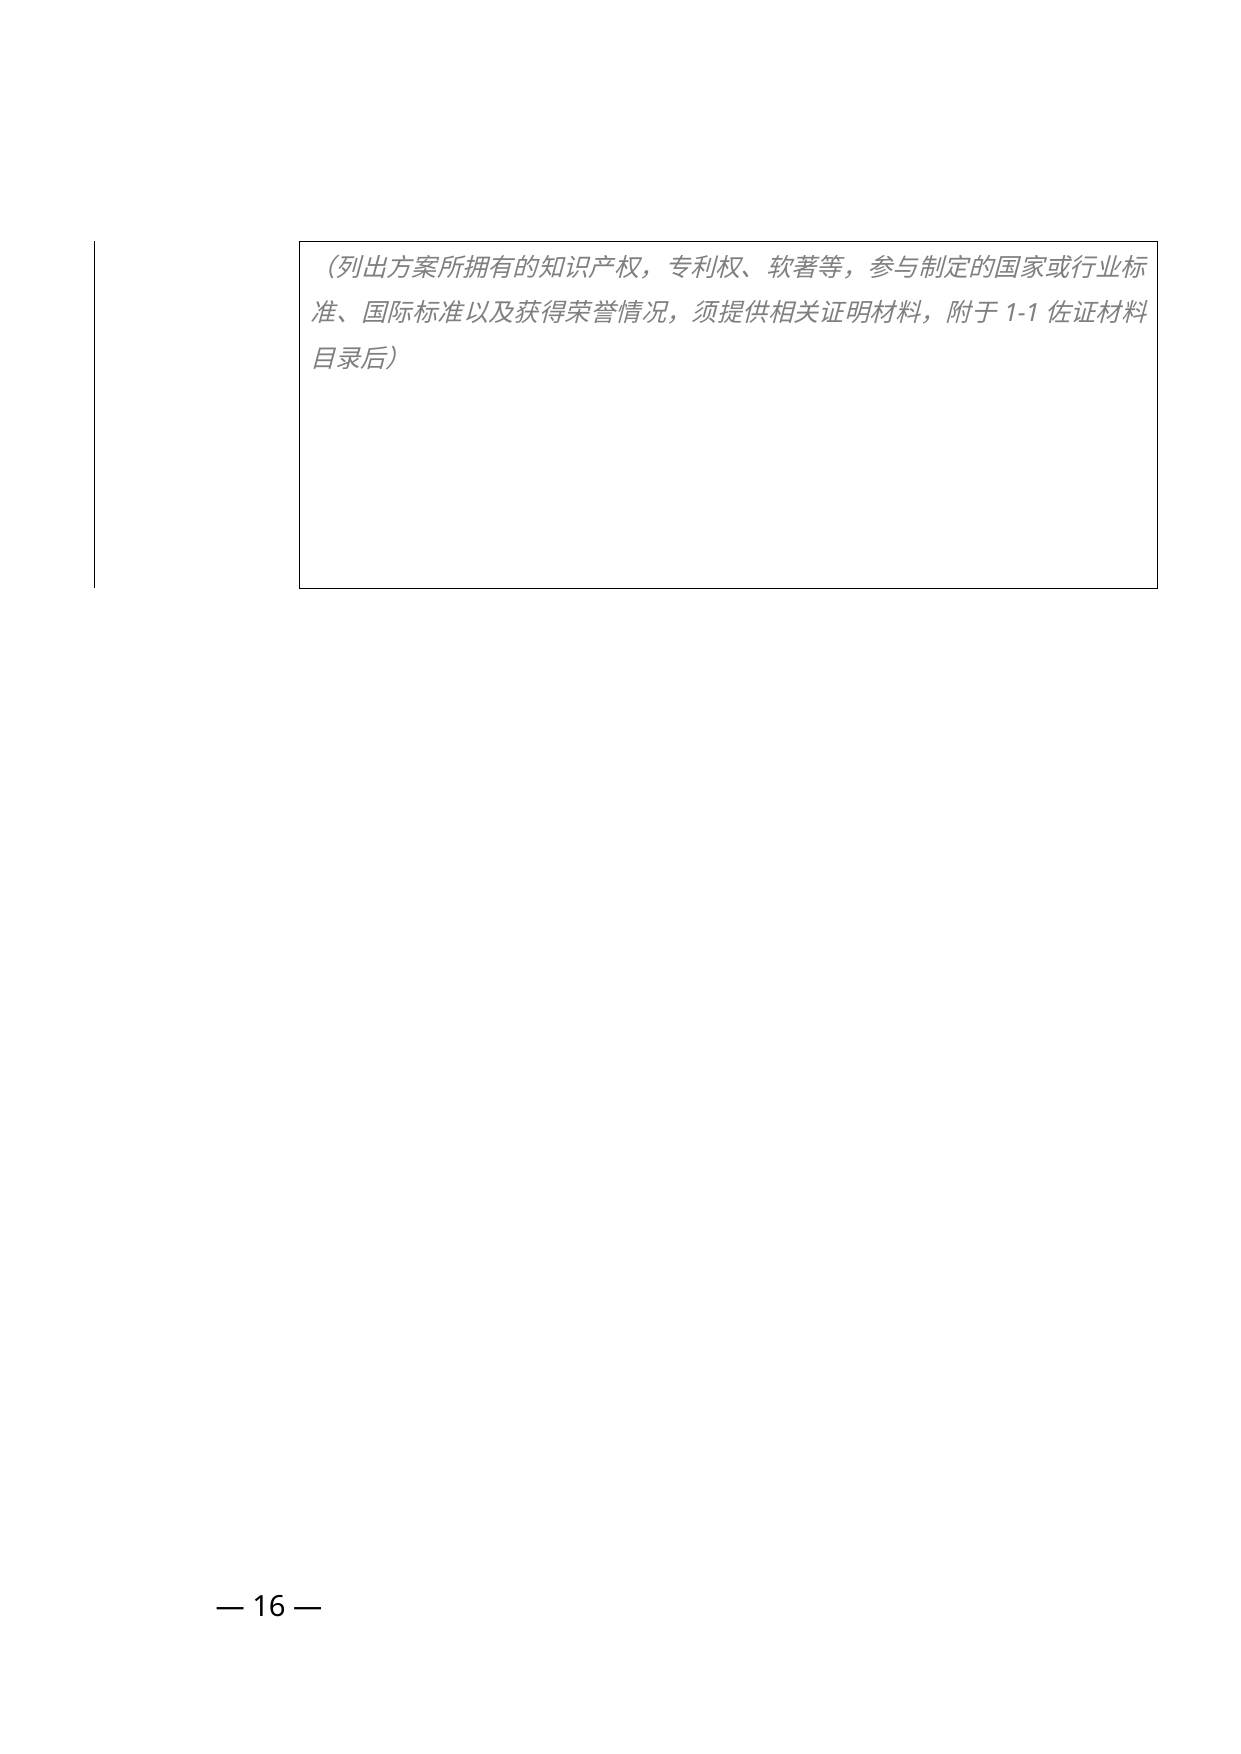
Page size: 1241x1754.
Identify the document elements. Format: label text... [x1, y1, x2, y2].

table_cell （列出方案所拥有的知识产权，专利权、软著等，参与制定的国家或行业标准、国际标准以及获得荣誉情况，须提供相关证明材料，附于1-1佐证材料目录后） [300, 242, 1157, 588]
